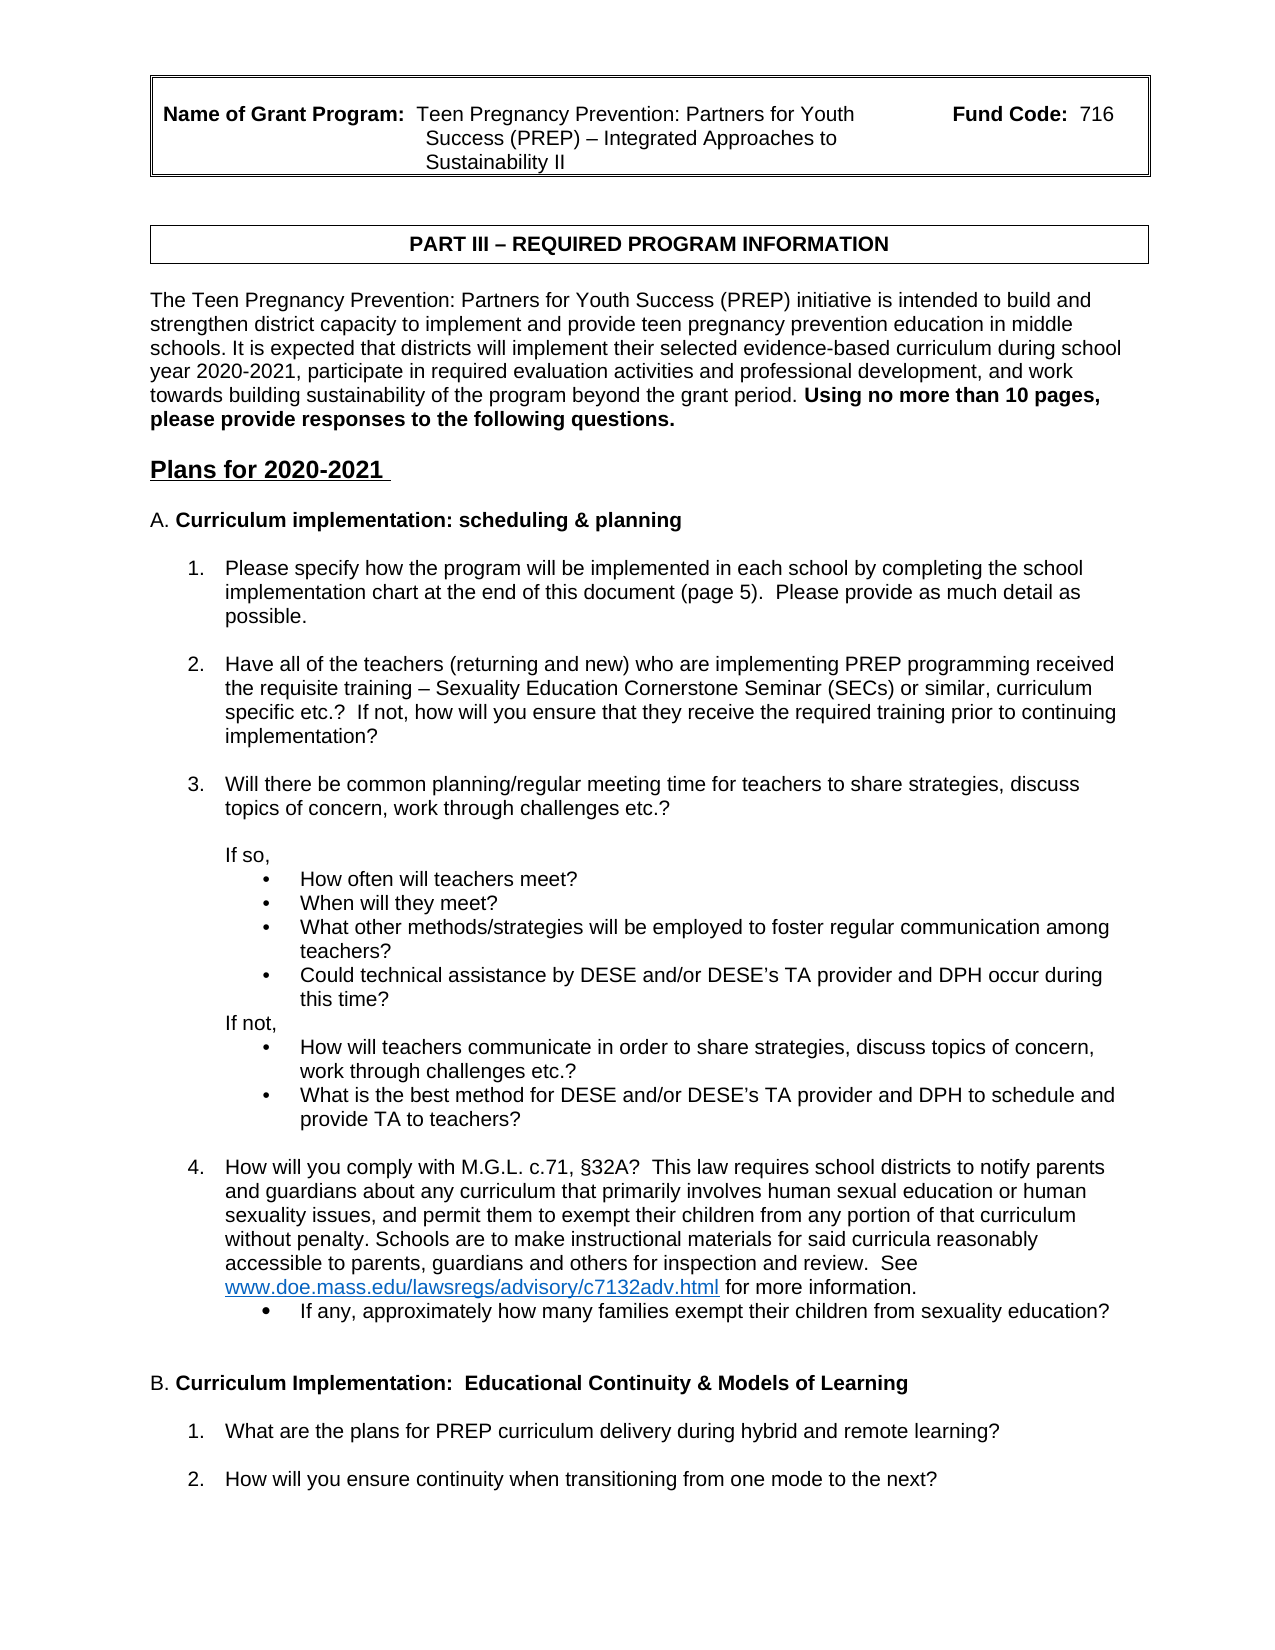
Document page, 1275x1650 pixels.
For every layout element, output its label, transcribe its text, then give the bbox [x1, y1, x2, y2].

text If not, [150, 1011, 1125, 1035]
table_header Fund Code: 716 [941, 78, 1148, 174]
text The Teen Pregnancy Prevention: Partners for Youth Success (PREP) initiative is intended to build and strengthen district capacity to implement and provide teen pregnancy prevention education in middle schools. It is expected that districts will implement their selected evidence-based curriculum during school year 2020-2021, participate in required evaluation activities and professional development, and work towards building sustainability of the program beyond the grant period. Using no more than 10 pages, please provide responses to the following questions. [150, 287, 1125, 431]
list How will you ensure continuity when transitioning from one mode to the next? [187, 1466, 1125, 1490]
list How will you comply with M.G.L. c.71, §32A? This law requires school districts to notify parents and guardians about any curriculum that primarily involves human sexual education or human sexuality issues, and permit them to exempt their children from any portion of that curriculum without penalty. Schools are to make instructional materials for said curricula reasonably accessible to parents, guardians and others for inspection and review. See www.doe.mass.edu/lawsregs/advisory/c7132adv.html for more information. [187, 1155, 1125, 1298]
list Have all of the teachers (returning and new) who are implementing PREP programming received the requisite training – Sexuality Education Cornerstone Seminar (SECs) or similar, curriculum specific etc.? If not, how will you ensure that they receive the required training prior to continuing implementation? [187, 652, 1125, 747]
list When will they meet? [262, 891, 1125, 915]
list If any, approximately how many families exempt their children from sexuality education? [262, 1298, 1125, 1323]
list Will there be common planning/regular meeting time for teachers to share strategies, discuss topics of concern, work through challenges etc.? [187, 771, 1125, 819]
list What other methods/strategies will be employed to foster regular communication among teachers? [262, 915, 1125, 963]
list Please specify how the program will be implemented in each school by completing the school implementation chart at the end of this document (page 5). Please provide as much detail as possible. [187, 556, 1125, 628]
text If so, [150, 843, 1125, 867]
list What are the plans for PREP curriculum delivery during hybrid and remote learning? [187, 1418, 1125, 1442]
table_header Name of Grant Program: Teen Pregnancy Prevention: Partners for Youth Success (PREP) – Integrated Approaches to Sustainability II [153, 78, 941, 174]
table_header PART III – REQUIRED PROGRAM INFORMATION [151, 226, 1148, 262]
text Plans for 2020-2021 [150, 455, 1125, 484]
list How will teachers communicate in order to share strategies, discuss topics of concern, work through challenges etc.? [262, 1035, 1125, 1083]
list What is the best method for DESE and/or DESE’s TA provider and DPH to schedule and provide TA to teachers? [262, 1083, 1125, 1131]
text A. Curriculum implementation: scheduling & planning [150, 508, 1125, 532]
list Could technical assistance by DESE and/or DESE’s TA provider and DPH occur during this time? [262, 963, 1125, 1011]
list How often will teachers meet? [262, 867, 1125, 891]
text B. Curriculum Implementation: Educational Continuity & Models of Learning [150, 1371, 1125, 1394]
